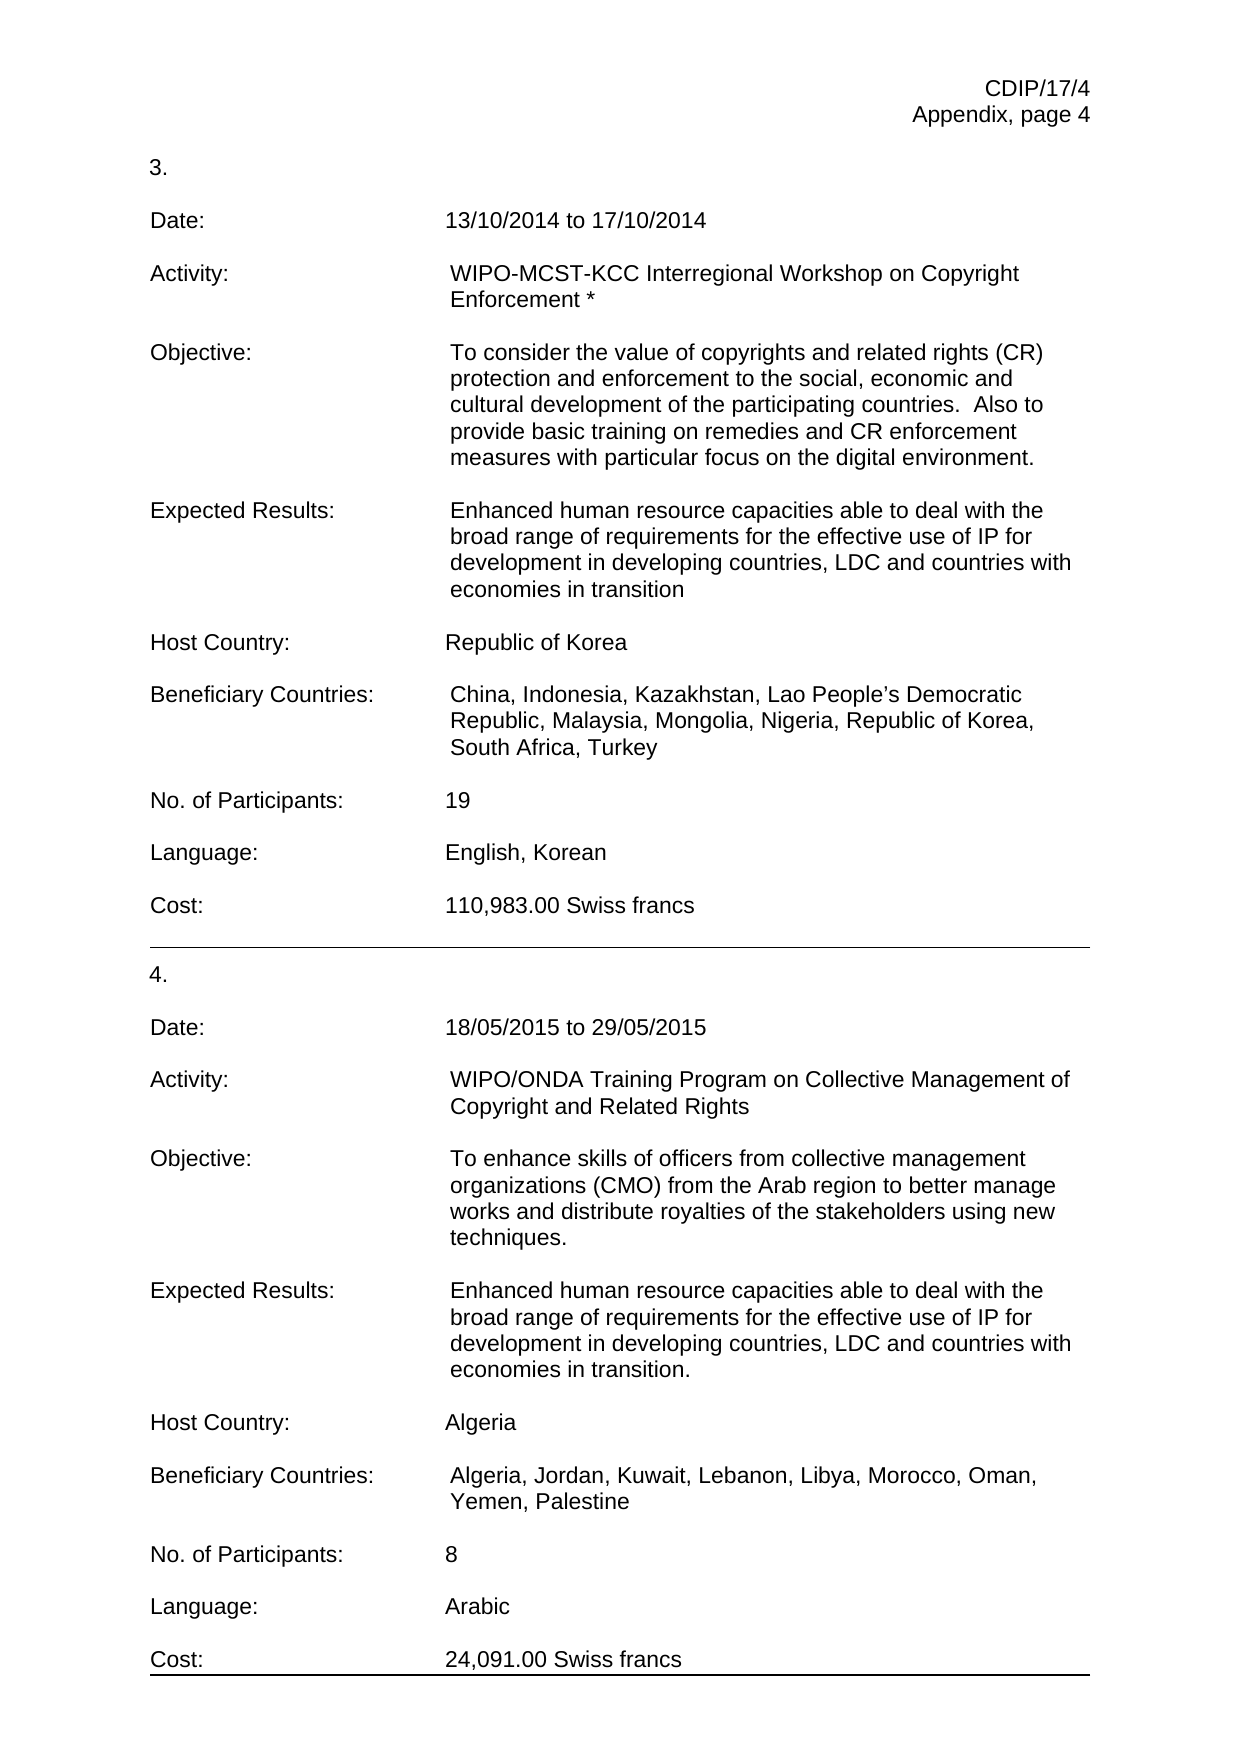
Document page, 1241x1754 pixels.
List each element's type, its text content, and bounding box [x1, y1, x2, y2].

text Activity: WIPO/ONDA Training Program on Collective Management of Copyright and Related Rights [150, 1066, 1090, 1119]
text Expected Results: Enhanced human resource capacities able to deal with the broad range of requirements for the effective use of IP for development in developing countries, LDC and countries with economies in transition. [150, 1277, 1090, 1382]
text Objective: To consider the value of copyrights and related rights (CR) protection and enforcement to the social, economic and cultural development of the participating countries. Also to provide basic training on remedies and CR enforcement measures with particular focus on the digital environment. [150, 338, 1090, 470]
text No. of Participants: 8 [150, 1541, 1090, 1567]
text Language: Arabic [150, 1593, 1090, 1620]
text Language: English, Korean [150, 839, 1090, 866]
text Cost: 110,983.00 Swiss francs [150, 892, 1090, 918]
text Date: 13/10/2014 to 17/10/2014 [150, 207, 1090, 233]
text Objective: To enhance skills of officers from collective management organizations (CMO) from the Arab region to better manage works and distribute royalties of the stakeholders using new techniques. [150, 1145, 1090, 1251]
text Beneficiary Countries: China, Indonesia, Kazakhstan, Lao People’s Democratic Republic, Malaysia, Mongolia, Nigeria, Republic of Korea, South Africa, Turkey [150, 681, 1090, 760]
text Host Country: Algeria [150, 1409, 1090, 1435]
text Beneficiary Countries: Algeria, Jordan, Kuwait, Lebanon, Libya, Morocco, Oman, Yemen, Palestine [150, 1462, 1090, 1514]
text Date: 18/05/2015 to 29/05/2015 [150, 1013, 1090, 1040]
text Host Country: Republic of Korea [150, 628, 1090, 655]
text No. of Participants: 19 [150, 787, 1090, 813]
text Cost: 24,091.00 Swiss francs [150, 1646, 1090, 1674]
text Activity: WIPO-MCST-KCC Interregional Workshop on Copyright Enforcement * [150, 259, 1090, 312]
